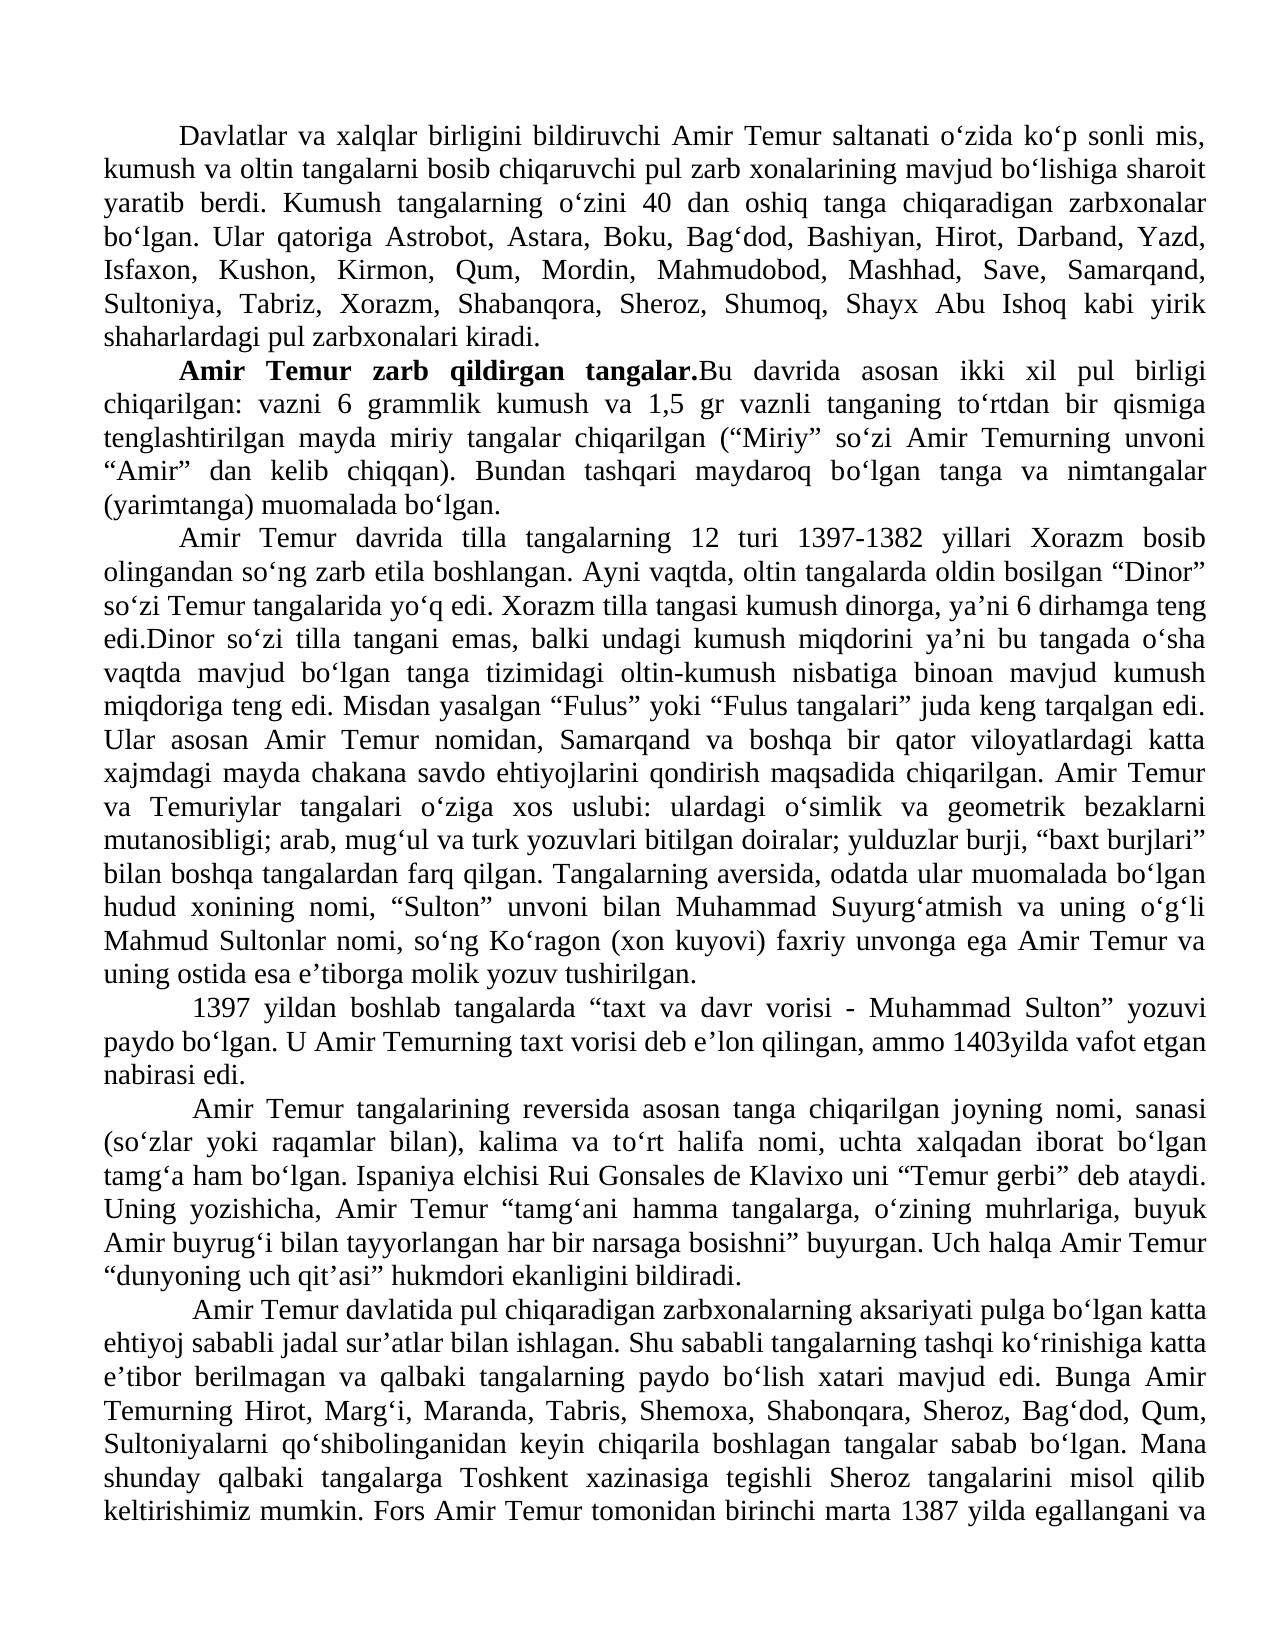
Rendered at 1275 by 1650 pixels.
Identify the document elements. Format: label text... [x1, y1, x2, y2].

text Amir Temur zarb qildirgan tangalar.Bu davrida asosan ikki xil pul birligi chiqarilgan: vazni 6 grammlik kumush va 1,5 gr vaznli tanganing to‘rtdan bir qismiga tenglashtirilgan mayda miriy tangalar chiqarilgan (“Miriy” so‘zi Amir Temurning unvoni “Amir” dan kelib chiqqan). Bundan tashqari maydaroq bo‘lgan tanga va nimtangalar (yarimtanga) muomalada bo‘lgan. [103, 353, 1207, 521]
text Amir Temur davrida tilla tangalarning 12 turi 1397-1382 yillari Xorazm bosib olingandan so‘ng zarb etila boshlangan. Ayni vaqtda, oltin tangalarda oldin bosilgan “Dinor” so‘zi Temur tangalarida yo‘q edi. Xorazm tilla tangasi kumush dinorga, ya’ni 6 dirhamga teng edi.Dinor so‘zi tilla tangani emas, balki undagi kumush miqdorini ya’ni bu tangada o‘sha vaqtda mavjud bo‘lgan tanga tizimidagi oltin-kumush nisbatiga binoan mavjud kumush miqdoriga teng edi. Misdan yasalgan “Fulus” yoki “Fulus tangalari” juda keng tarqalgan edi. Ular asosan Amir Temur nomidan, Samarqand va boshqa bir qator viloyatlardagi katta xajmdagi mayda chakana savdo ehtiyojlarini qondirish maqsadida chiqarilgan. Amir Temur va Temuriylar tangalari o‘ziga xos uslubi: ulardagi o‘simlik va geometrik bezaklarni mutanosibligi; arab, mug‘ul va turk yozuvlari bitilgan doiralar; yulduzlar burji, “baxt burjlari” bilan boshqa tangalardan farq qilgan. Tangalarning aversida, odatda ular muomalada bo‘lgan hudud xonining nomi, “Sulton” unvoni bilan Muhammad Suyurg‘atmish va uning o‘g‘li Mahmud Sultonlar nomi, so‘ng Ko‘ragon (xon kuyovi) faxriy unvonga ega Amir Temur va uning ostida esa e’tiborga molik yozuv tushirilgan. [103, 521, 1207, 990]
text Davlatlar va xalqlar birligini bildiruvchi Amir Temur saltanati o‘zida ko‘p sonli mis, kumush va oltin tangalarni bosib chiqaruvchi pul zarb xonalarining mavjud bo‘lishiga sharoit yaratib berdi. Kumush tangalarning o‘zini 40 dan oshiq tanga chiqaradigan zarbxonalar bo‘lgan. Ular qatoriga Astrobot, Astara, Boku, Bag‘dod, Bashiyan, Hirot, Darband, Yazd, Isfaxon, Kushon, Kirmon, Qum, Mordin, Mahmudobod, Mashhad, Save, Samarqand, Sultoniya, Tabriz, Xorazm, Shabanqora, Sheroz, Shumoq, Shayx Abu Ishoq kabi yirik shaharlardagi pul zarbxonalari kiradi. [103, 118, 1207, 353]
text 1397 yildan boshlab tangalarda “taxt va davr vorisi - Muhammad Sulton” yozuvi paydo bo‘lgan. U Amir Temurning taxt vorisi deb e’lon qilingan, ammo 1403yilda vafot etgan nabirasi edi. [103, 990, 1207, 1091]
text Amir Temur tangalarining reversida asosan tanga chiqarilgan joyning nomi, sanasi (so‘zlar yoki raqamlar bilan), kalima va to‘rt halifa nomi, uchta xalqadan iborat bo‘lgan tamg‘a ham bo‘lgan. Ispaniya elchisi Rui Gonsales de Klavixo uni “Temur gerbi” deb ataydi. Uning yozishicha, Amir Temur “tamg‘ani hamma tangalarga, o‘zining muhrlariga, buyuk Amir buyrug‘i bilan tayyorlangan har bir narsaga bosishni” buyurgan. Uch halqa Amir Temur “dunyoning uch qit’asi” hukmdori ekanligini bildiradi. [103, 1091, 1207, 1292]
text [103, 1292, 1207, 1527]
